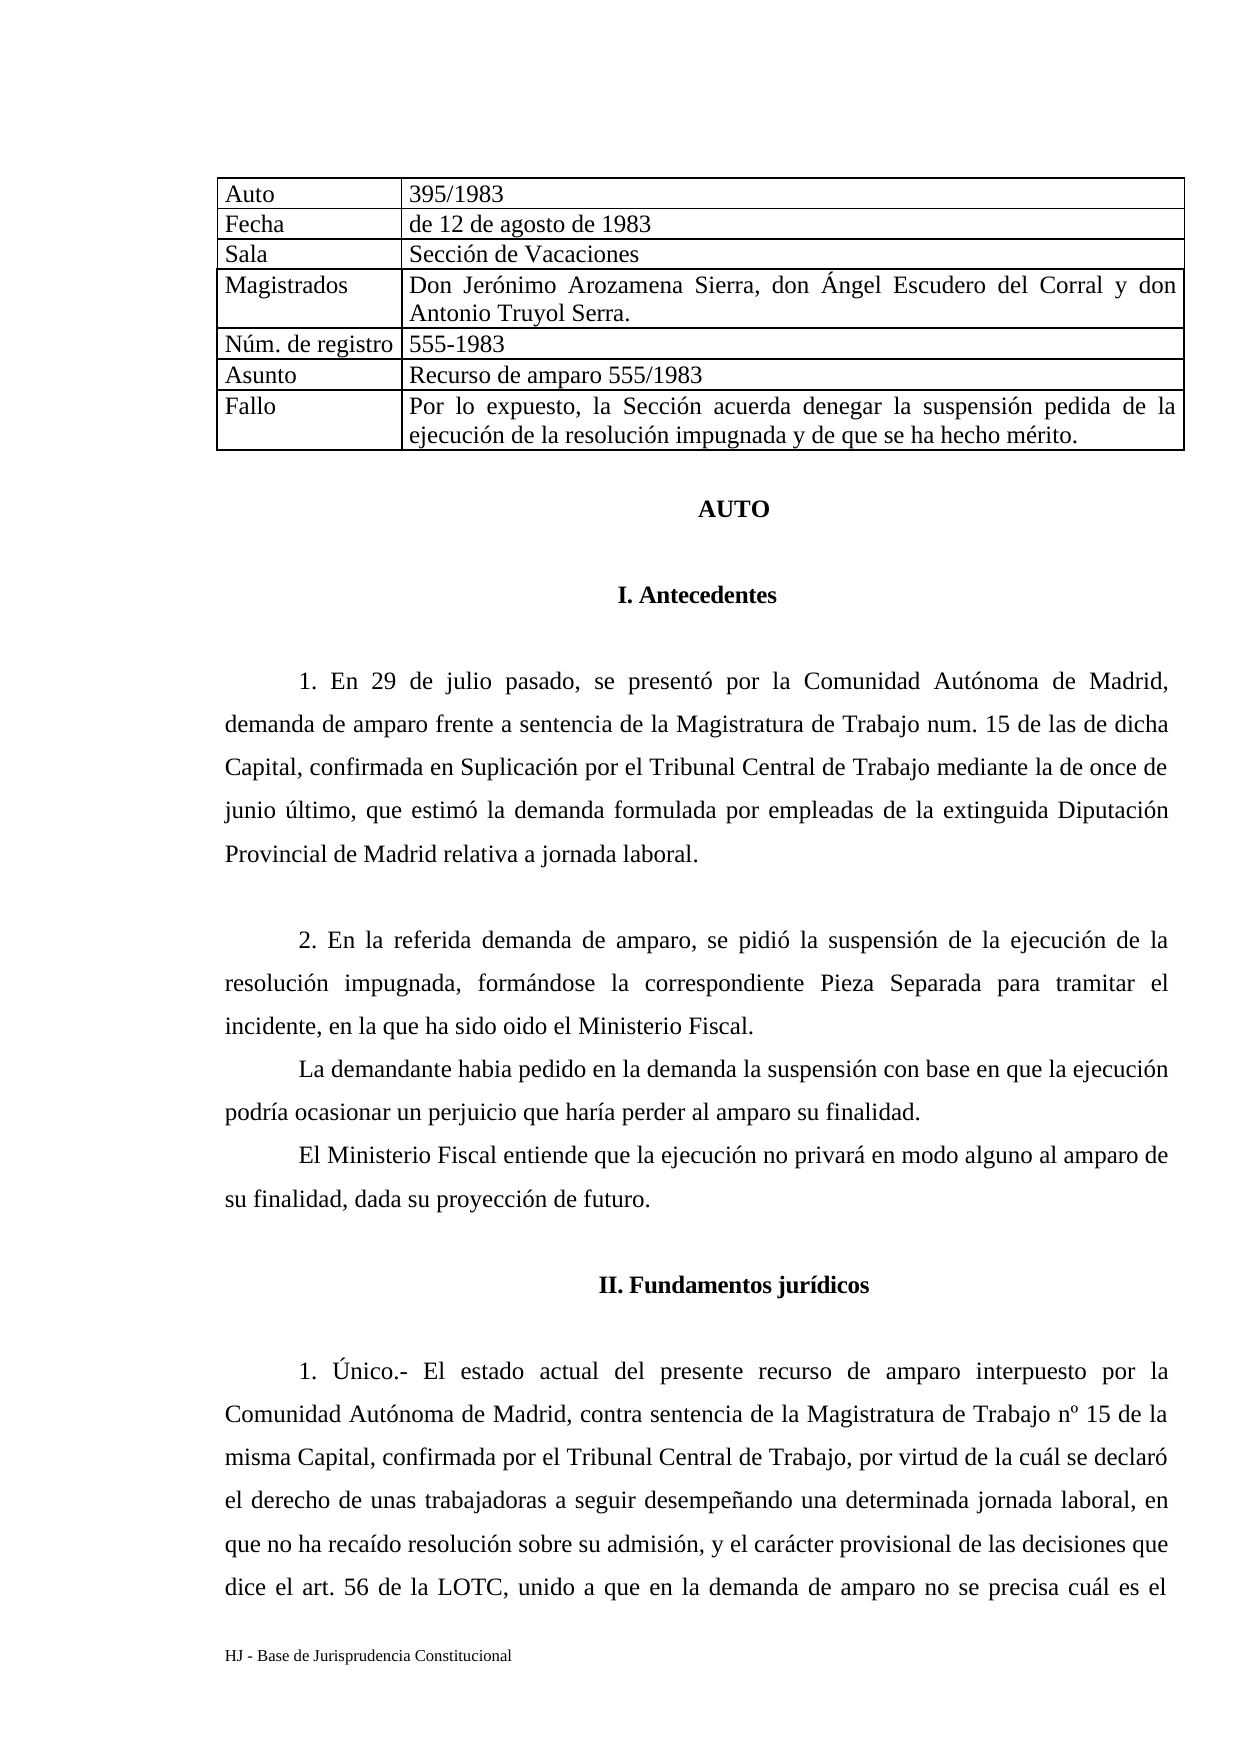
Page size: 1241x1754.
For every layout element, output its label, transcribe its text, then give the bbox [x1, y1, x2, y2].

table_cell Fecha [218, 209, 401, 238]
table_cell Por lo expuesto, la Sección acuerda denegar la suspensión pedida de la ejecución de la resolución impugnada y de que se ha hecho mérito. [403, 391, 1183, 448]
table_cell Núm. de registro [218, 329, 401, 358]
table_header 395/1983 [402, 179, 1184, 207]
text El Ministerio Fiscal entiende que la ejecución no privará en modo alguno al amparo de su finalidad, dada su proyección de futuro. [224, 1141, 1169, 1212]
table_cell Asunto [218, 360, 401, 389]
text AUTO [224, 494, 1169, 522]
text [224, 1356, 1169, 1601]
subtitle II. Fundamentos jurídicos [224, 1270, 1169, 1299]
text La demandante habia pedido en la demanda la suspensión con base en que la ejecución podría ocasionar un perjuicio que haría perder al amparo su finalidad. [224, 1054, 1169, 1126]
text I. Antecedentes [224, 580, 1169, 609]
table_cell Don Jerónimo Arozamena Sierra, don Ángel Escudero del Corral y don Antonio Truyol Serra. [403, 270, 1183, 327]
table_header Auto [218, 179, 401, 207]
table_cell Fallo [218, 391, 401, 448]
table_cell Sala [218, 240, 401, 268]
table_cell de 12 de agosto de 1983 [402, 209, 1184, 238]
text 2. En la referida demanda de amparo, se pidió la suspensión de la ejecución de la resolución impugnada, formándose la correspondiente Pieza Separada para tramitar el incidente, en la que ha sido oido el Ministerio Fiscal. [224, 925, 1169, 1040]
table_cell Sección de Vacaciones [402, 240, 1184, 268]
text 1. En 29 de julio pasado, se presentó por la Comunidad Autónoma de Madrid, demanda de amparo frente a sentencia de la Magistratura de Trabajo num. 15 de las de dicha Capital, confirmada en Suplicación por el Tribunal Central de Trabajo mediante la de once de junio último, que estimó la demanda formulada por empleadas de la extinguida Diputación Provincial de Madrid relativa a jornada laboral. [224, 666, 1169, 867]
table_cell Magistrados [218, 270, 401, 327]
table_cell 555-1983 [403, 329, 1183, 358]
table_cell Recurso de amparo 555/1983 [403, 360, 1183, 389]
